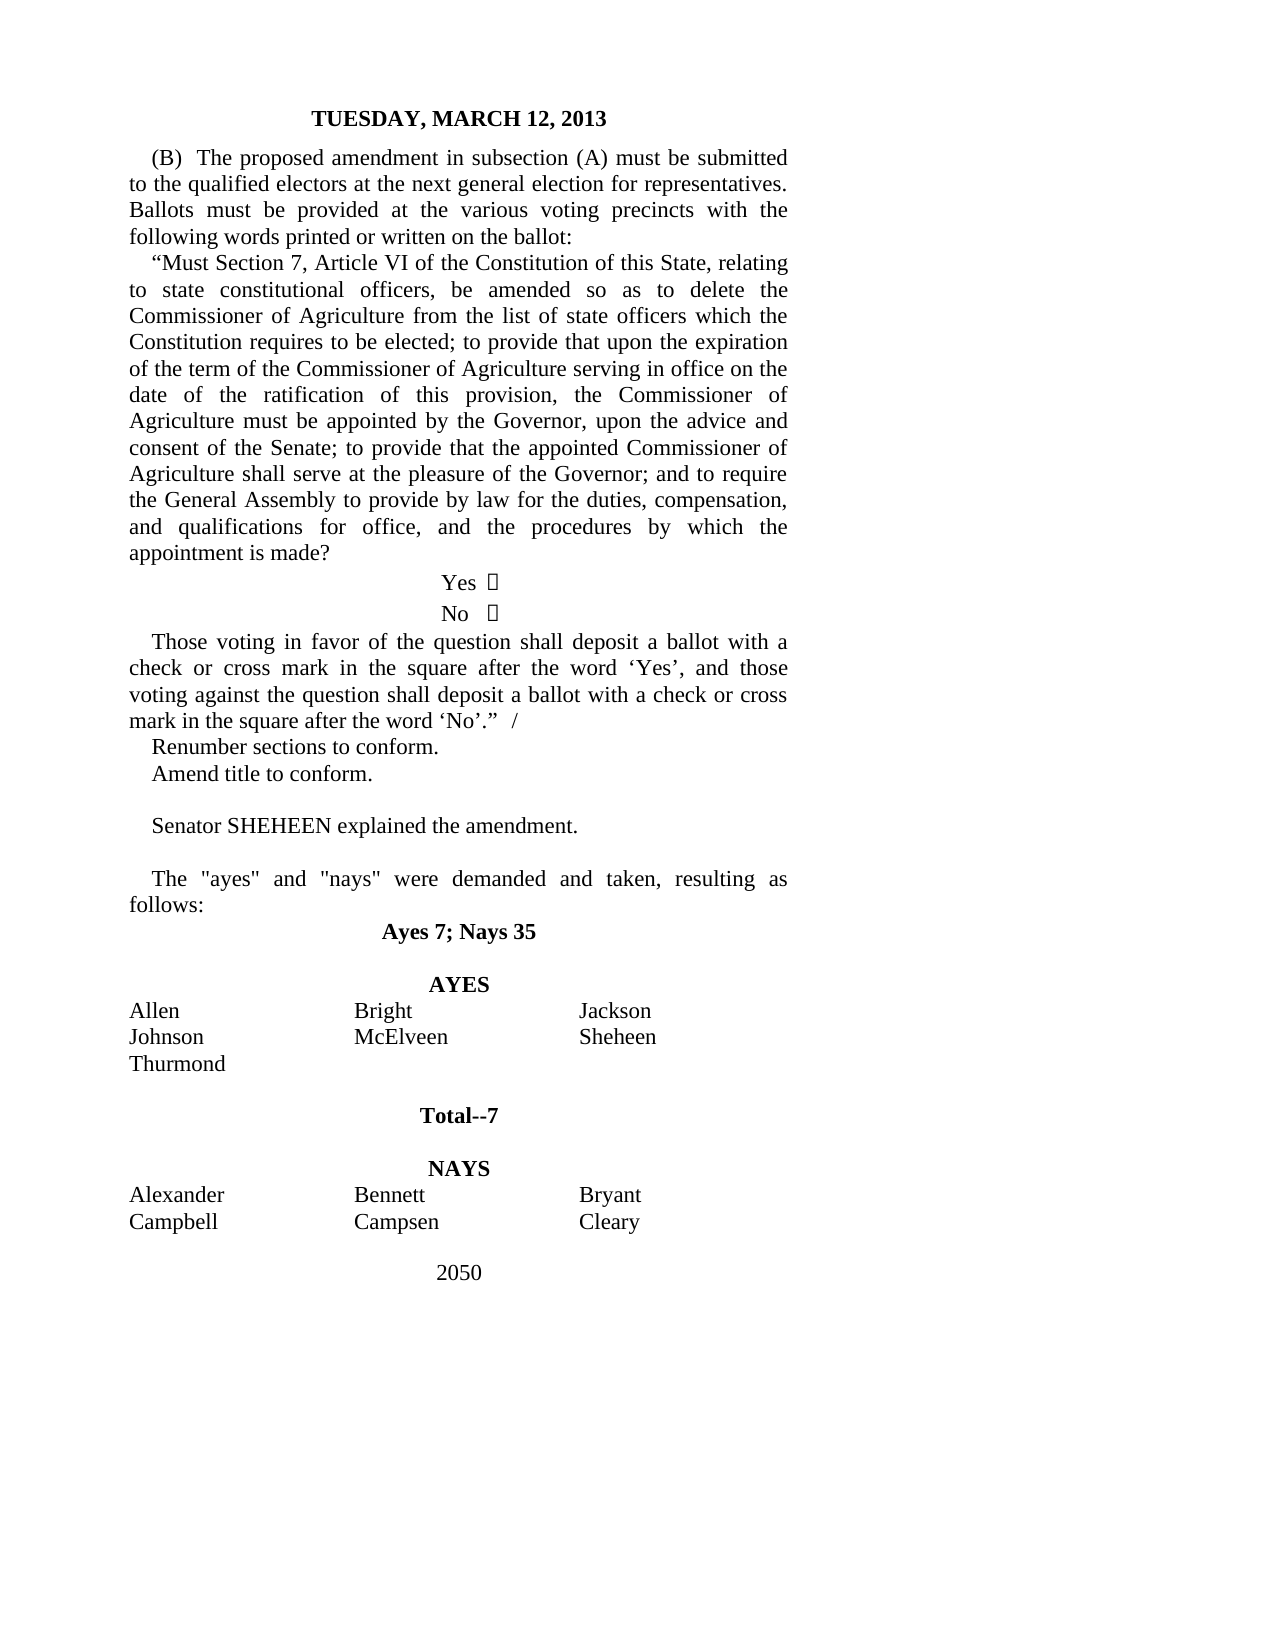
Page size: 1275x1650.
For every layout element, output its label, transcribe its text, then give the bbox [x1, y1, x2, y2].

text Johnson McElveen Sheheen [129, 1023, 789, 1050]
text Senator SHEHEEN explained the amendment. [129, 812, 789, 839]
text Yes  [129, 566, 789, 597]
text Total--7 [129, 1102, 789, 1129]
text (B) The proposed amendment in subsection (A) must be submitted to the qualified electors at the next general election for representatives. Ballots must be provided at the various voting precincts with the following words printed or written on the ballot: [129, 144, 789, 249]
text Ayes 7; Nays 35 [129, 918, 789, 944]
text AYES [129, 971, 789, 997]
text Allen Bright Jackson [129, 997, 789, 1023]
text Renumber sections to conform. [129, 733, 789, 760]
text Those voting in favor of the question shall deposit a ballot with a check or cross mark in the square after the word ‘Yes’, and those voting against the question shall deposit a ballot with a check or cross mark in the square after the word ‘No’.” / [129, 628, 789, 733]
text Campbell Campsen Cleary [129, 1208, 789, 1234]
text Thurmond [129, 1050, 789, 1076]
text Alexander Bennett Bryant [129, 1181, 789, 1208]
text No  [129, 597, 789, 628]
text “Must Section 7, Article VI of the Constitution of this State, relating to state constitutional officers, be amended so as to delete the Commissioner of Agriculture from the list of state officers which the Constitution requires to be elected; to provide that upon the expiration of the term of the Commissioner of Agriculture serving in office on the date of the ratification of this provision, the Commissioner of Agriculture must be appointed by the Governor, upon the advice and consent of the Senate; to provide that the appointed Commissioner of Agriculture shall serve at the pleasure of the Governor; and to require the General Assembly to provide by law for the duties, compensation, and qualifications for office, and the procedures by which the appointment is made? [129, 249, 789, 566]
text Amend title to conform. [129, 760, 789, 786]
text The "ayes" and "nays" were demanded and taken, resulting as follows: [129, 865, 789, 918]
text NAYS [129, 1155, 789, 1181]
